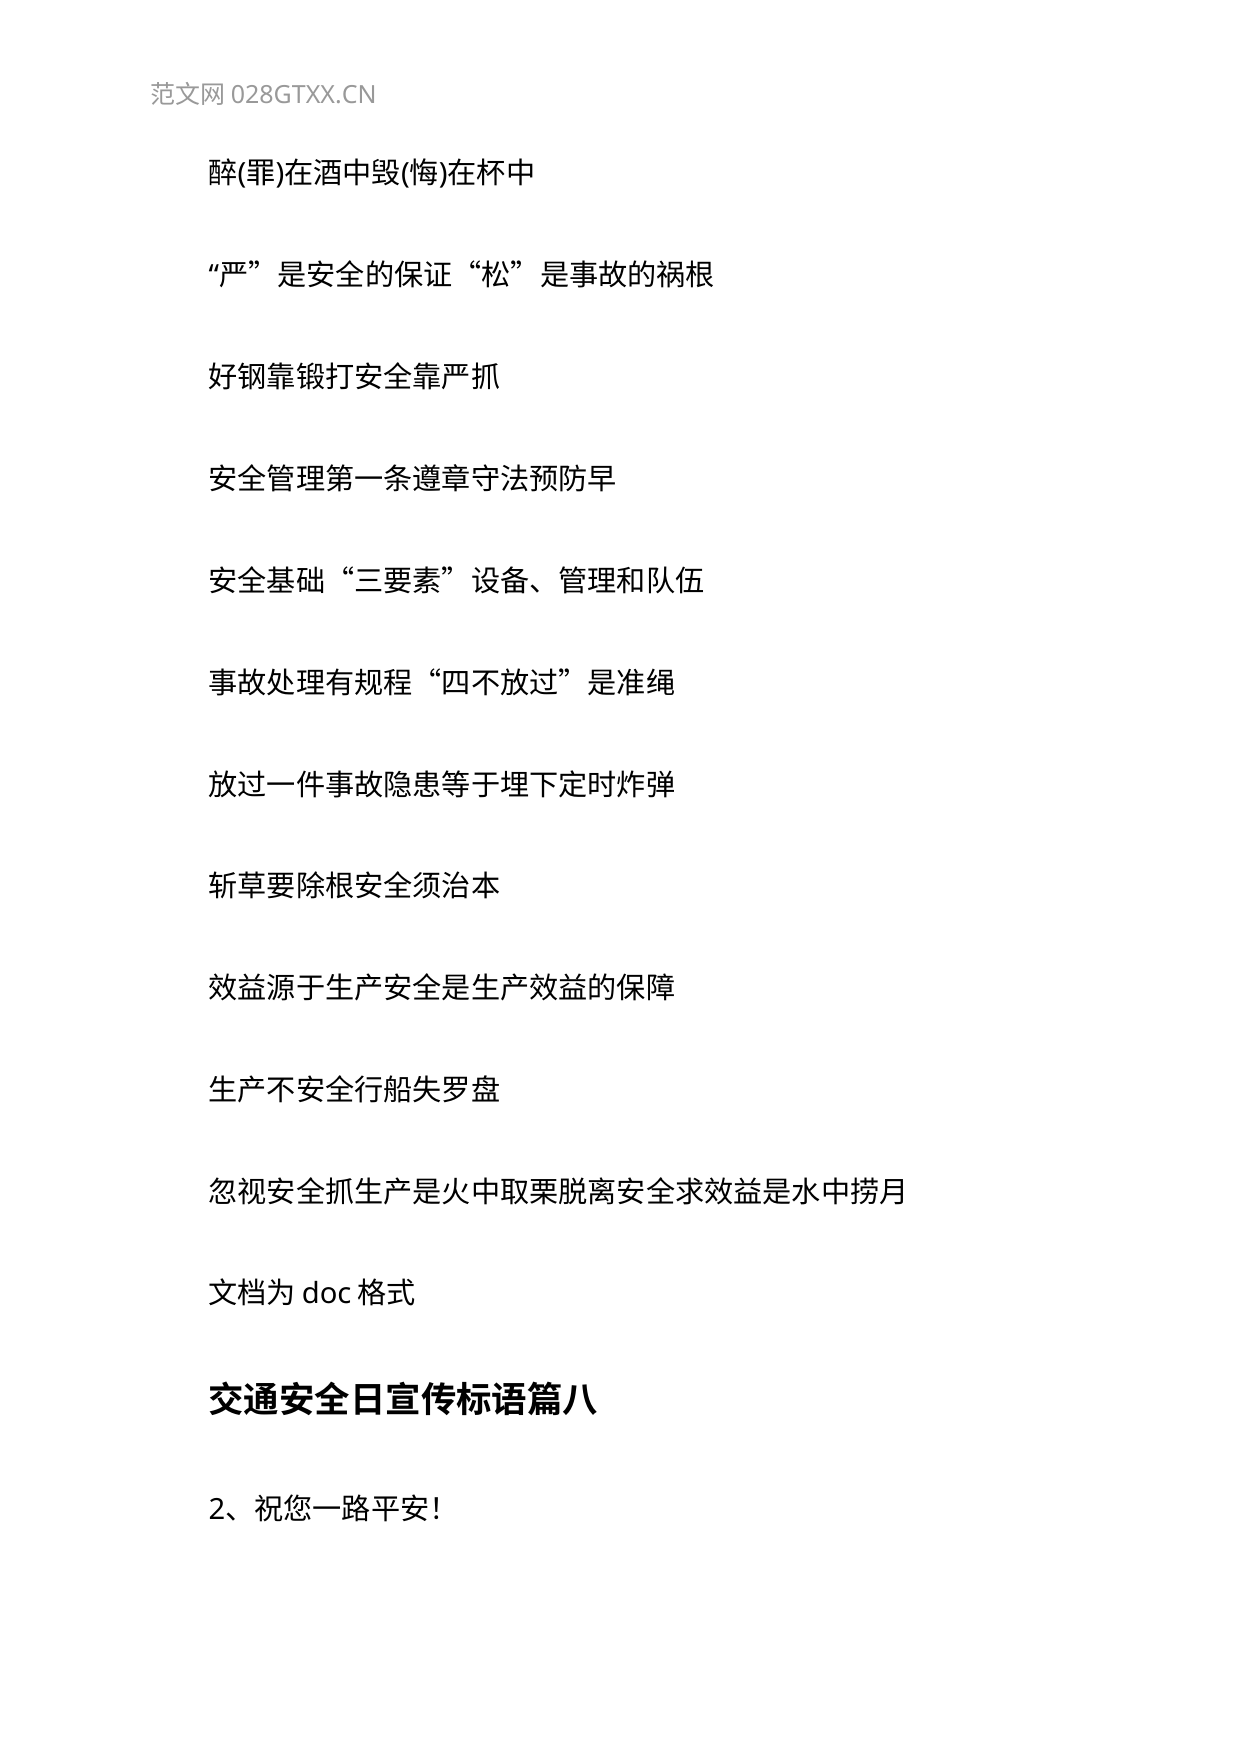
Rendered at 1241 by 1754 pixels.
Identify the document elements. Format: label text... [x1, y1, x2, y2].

text 斩草要除根安全须治本 [150, 863, 1090, 905]
text 交通安全日宣传标语篇八 [150, 1372, 1090, 1423]
text 生产不安全行船失罗盘 [150, 1066, 1090, 1109]
text 放过一件事故隐患等于埋下定时炸弹 [150, 761, 1090, 803]
text 事故处理有规程“四不放过”是准绳 [150, 659, 1090, 702]
text 好钢靠锻打安全靠严抓 [150, 354, 1090, 396]
text 醉(罪)在酒中毁(悔)在杯中 [150, 150, 1090, 192]
text 安全管理第一条遵章守法预防早 [150, 456, 1090, 498]
text 2、祝您一路平安！ [150, 1485, 1090, 1528]
text 文档为doc格式 [150, 1270, 1090, 1312]
text 效益源于生产安全是生产效益的保障 [150, 964, 1090, 1007]
text 安全基础“三要素”设备、管理和队伍 [150, 557, 1090, 600]
text 忽视安全抓生产是火中取栗脱离安全求效益是水中捞月 [150, 1168, 1090, 1210]
text “严”是安全的保证“松”是事故的祸根 [150, 252, 1090, 294]
